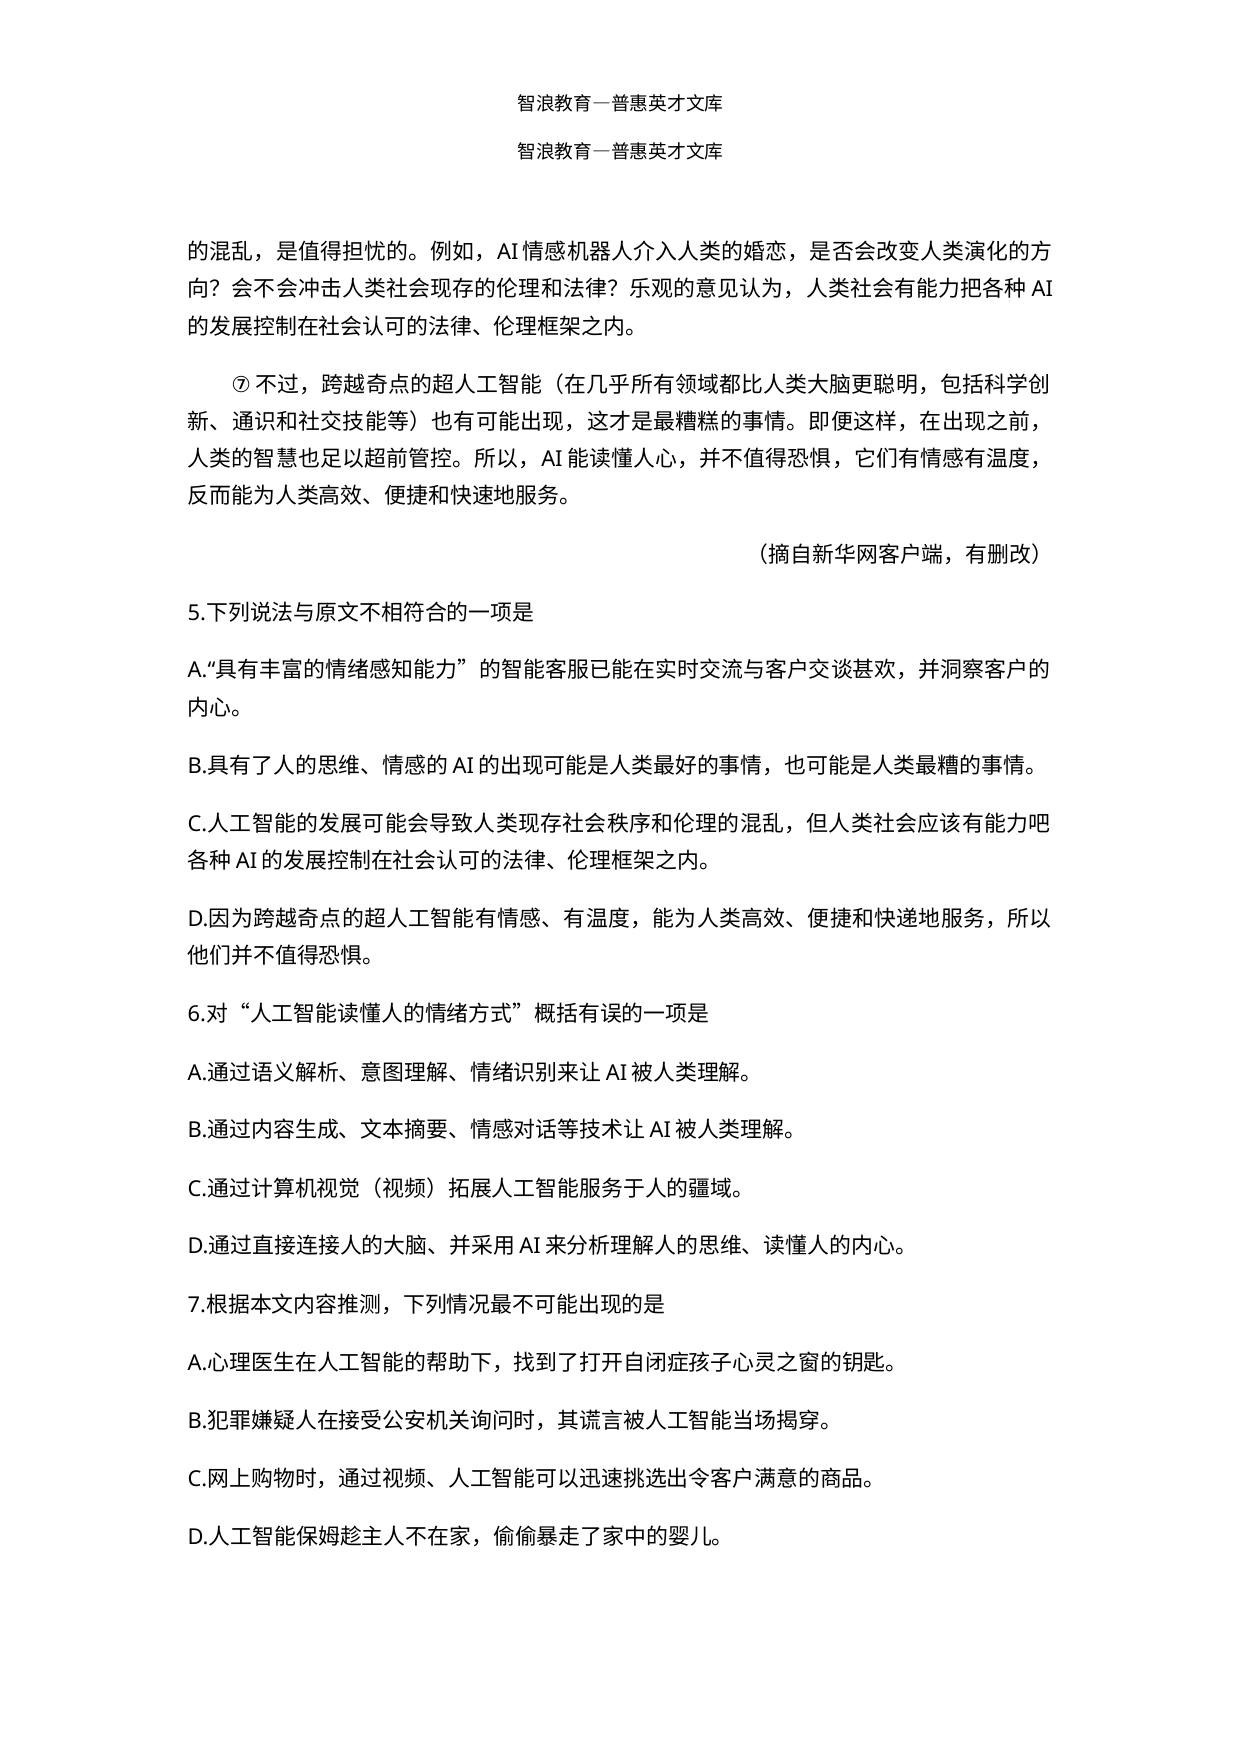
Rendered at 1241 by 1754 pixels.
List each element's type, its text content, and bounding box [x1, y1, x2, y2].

text C.网上购物时，通过视频、人工智能可以迅速挑选出令客户满意的商品。 [187, 1460, 1053, 1493]
text （摘自新华网客户端，有删改） [187, 536, 1053, 569]
text B.具有了人的思维、情感的AI的出现可能是人类最好的事情，也可能是人类最糟的事情。 [187, 747, 1053, 780]
text 5.下列说法与原文不相符合的一项是 [187, 594, 1053, 627]
text D.人工智能保姆趁主人不在家，偷偷暴走了家中的婴儿。 [187, 1518, 1053, 1551]
text D.因为跨越奇点的超人工智能有情感、有温度，能为人类高效、便捷和快递地服务，所以他们并不值得恐惧。 [187, 901, 1053, 971]
text ⑦不过，跨越奇点的超人工智能（在几乎所有领域都比人类大脑更聪明，包括科学创新、通识和社交技能等）也有可能出现，这才是最糟糕的事情。即便这样，在出现之前，人类的智慧也足以超前管控。所以，AI能读懂人心，并不值得恐惧，它们有情感有温度，反而能为人类高效、便捷和快速地服务。 [187, 366, 1053, 511]
text C.通过计算机视觉（视频）拓展人工智能服务于人的疆域。 [187, 1170, 1053, 1203]
text 6.对“人工智能读懂人的情绪方式”概括有误的一项是 [187, 996, 1053, 1029]
text D.通过直接连接人的大脑、并采用AI来分析理解人的思维、读懂人的内心。 [187, 1228, 1053, 1261]
text B.通过内容生成、文本摘要、情感对话等技术让AI被人类理解。 [187, 1112, 1053, 1145]
text A.“具有丰富的情绪感知能力”的智能客服已能在实时交流与客户交谈甚欢，并洞察客户的内心。 [187, 652, 1053, 722]
text B.犯罪嫌疑人在接受公安机关询问时，其谎言被人工智能当场揭穿。 [187, 1402, 1053, 1435]
text 7.根据本文内容推测，下列情况最不可能出现的是 [187, 1286, 1053, 1319]
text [187, 234, 1053, 341]
text A.心理医生在人工智能的帮助下，找到了打开自闭症孩子心灵之窗的钥匙。 [187, 1344, 1053, 1377]
text C.人工智能的发展可能会导致人类现存社会秩序和伦理的混乱，但人类社会应该有能力吧各种AI的发展控制在社会认可的法律、伦理框架之内。 [187, 806, 1053, 875]
text A.通过语义解析、意图理解、情绪识别来让AI被人类理解。 [187, 1054, 1053, 1087]
